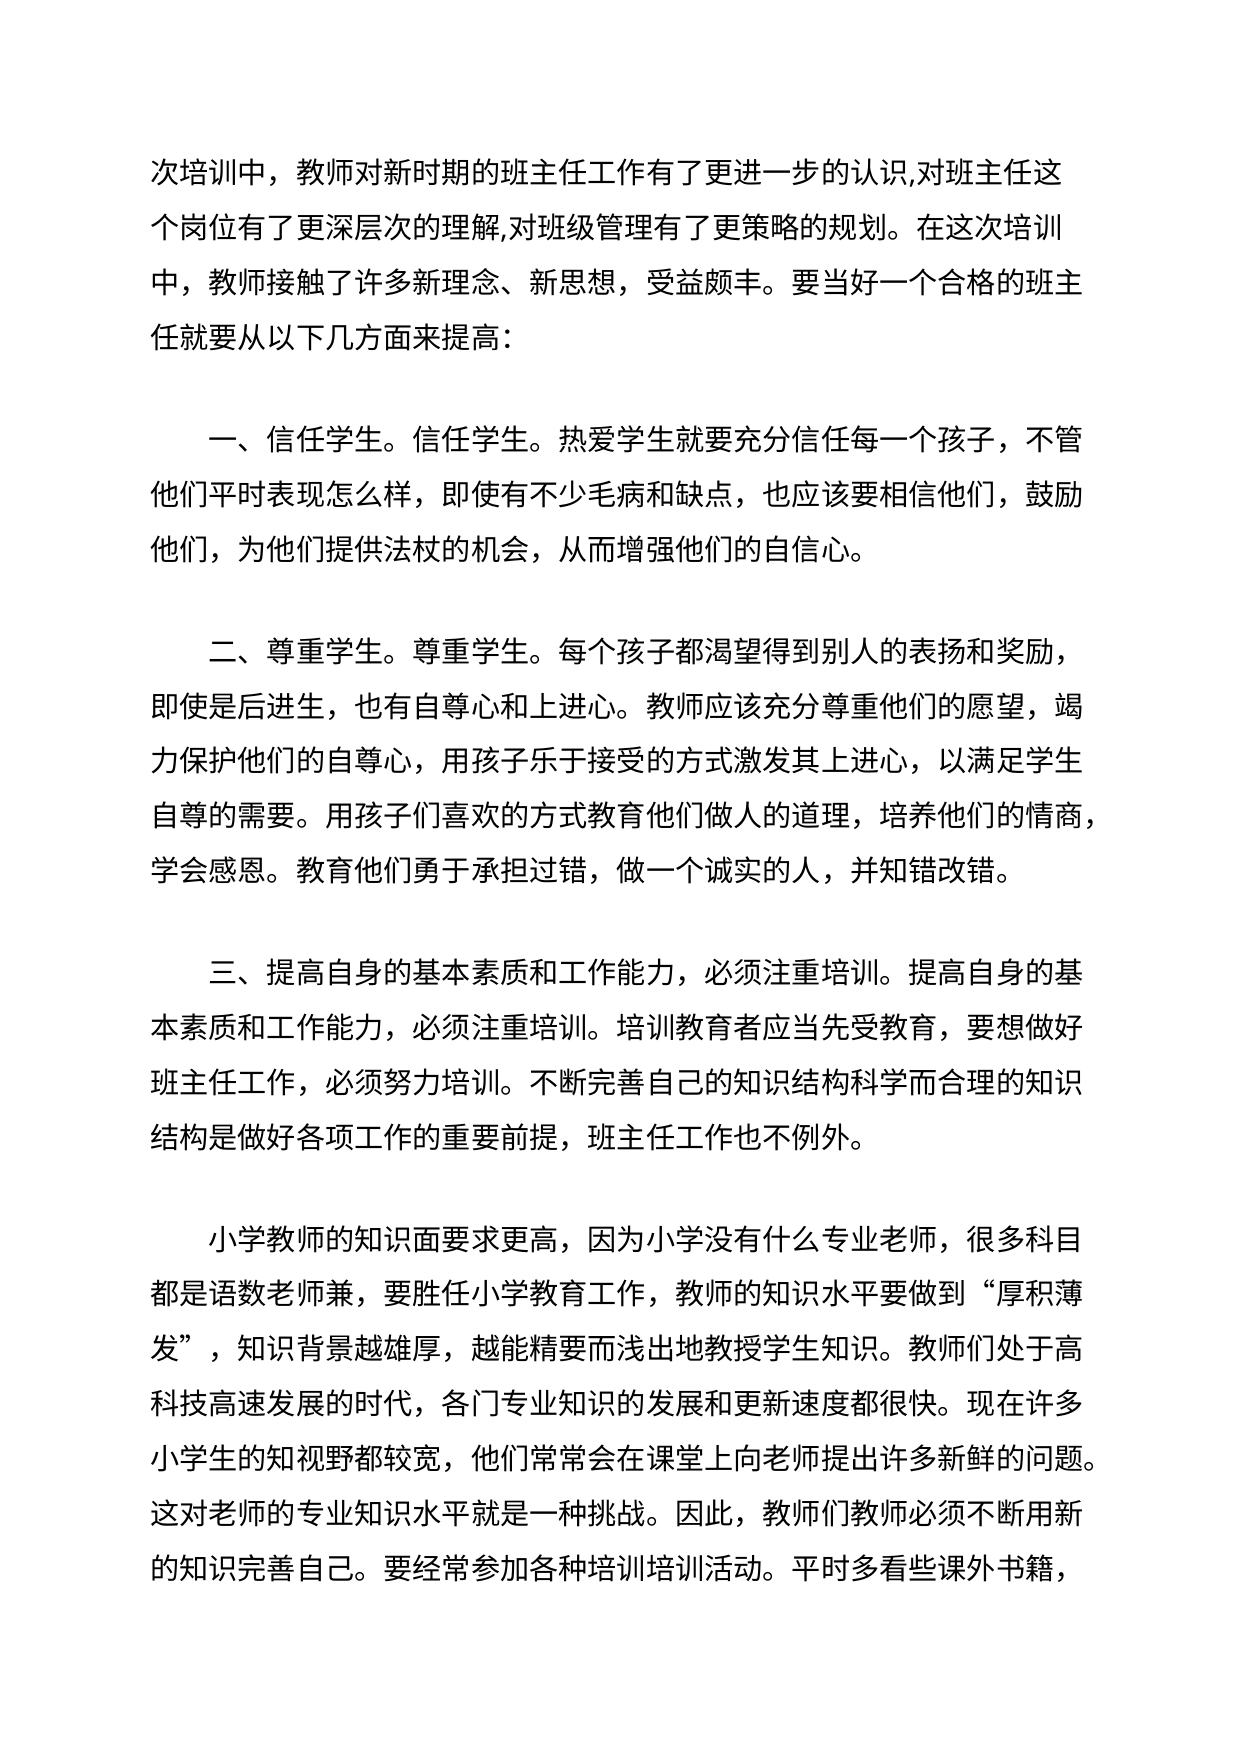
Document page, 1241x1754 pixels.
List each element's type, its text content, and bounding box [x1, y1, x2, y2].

text 一、信任学生。信任学生。热爱学生就要充分信任每一个孩子，不管他们平时表现怎么样，即使有不少毛病和缺点，也应该要相信他们，鼓励他们，为他们提供法杖的机会，从而增强他们的自信心。 [150, 417, 1090, 569]
text 三、提高自身的基本素质和工作能力，必须注重培训。提高自身的基本素质和工作能力，必须注重培训。培训教育者应当先受教育，要想做好班主任工作，必须努力培训。不断完善自己的知识结构科学而合理的知识结构是做好各项工作的重要前提，班主任工作也不例外。 [150, 949, 1090, 1157]
text 二、尊重学生。尊重学生。每个孩子都渴望得到别人的表扬和奖励，即使是后进生，也有自尊心和上进心。教师应该充分尊重他们的愿望，竭力保护他们的自尊心，用孩子乐于接受的方式激发其上进心，以满足学生自尊的需要。用孩子们喜欢的方式教育他们做人的道理，培养他们的情商，学会感恩。教育他们勇于承担过错，做一个诚实的人，并知错改错。 [150, 628, 1090, 890]
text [150, 1216, 1090, 1588]
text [150, 150, 1090, 357]
